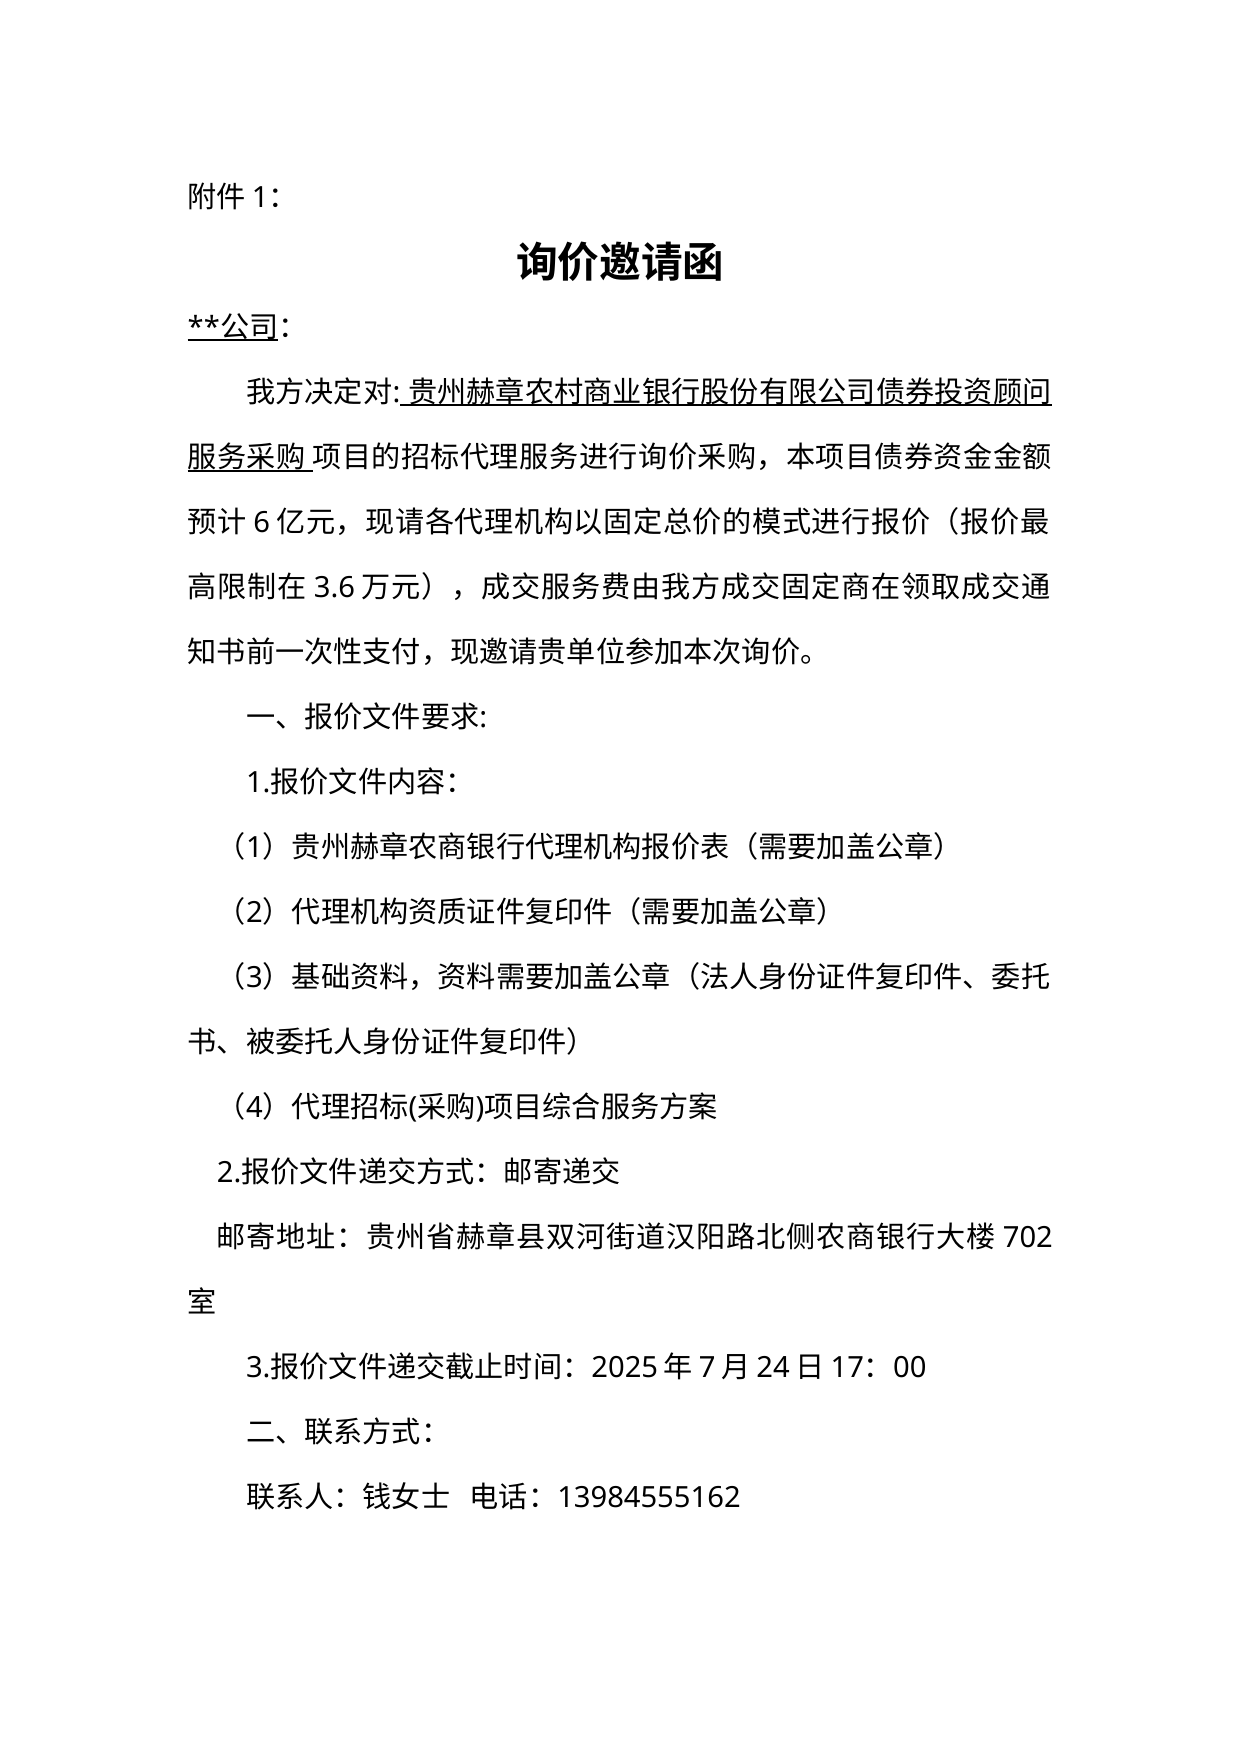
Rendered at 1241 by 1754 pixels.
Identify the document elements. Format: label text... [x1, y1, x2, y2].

list 联系人：钱女士 电话：13984555162 [187, 1462, 1053, 1527]
list 询价邀请函 [187, 227, 1053, 292]
list 我方决定对: 贵州赫章农村商业银行股份有限公司债券投资顾问服务采购 项目的招标代理服务进行询价釆购，本项目债券资金金额预计6亿元，现请各代理机构以固定总价的模式进行报价（报价最高限制在3.6万元），成交服务费由我方成交固定商在领取成交通知书前一次性支付，现邀请贵单位参加本次询价。 [187, 357, 1053, 682]
list 2.报价文件递交方式：邮寄递交 [187, 1137, 1053, 1202]
list 1.报价文件内容： [187, 747, 1053, 812]
list （1）贵州赫章农商银行代理机构报价表（需要加盖公章） [187, 812, 1053, 877]
list （4）代理招标(采购)项目综合服务方案 [187, 1072, 1053, 1137]
list **公司： [187, 292, 1053, 357]
list 二、联系方式： [187, 1397, 1053, 1462]
list 附件1： [187, 162, 1053, 227]
list 邮寄地址：贵州省赫章县双河街道汉阳路北侧农商银行大楼702室 [187, 1202, 1053, 1332]
list 3.报价文件递交截止时间：2025年7月24日17：00 [187, 1332, 1053, 1397]
list 一、报价文件要求: [187, 682, 1053, 747]
list （2）代理机构资质证件复印件（需要加盖公章） [187, 877, 1053, 942]
list （3）基础资料，资料需要加盖公章（法人身份证件复印件、委托书、被委托人身份证件复印件） [187, 942, 1053, 1072]
